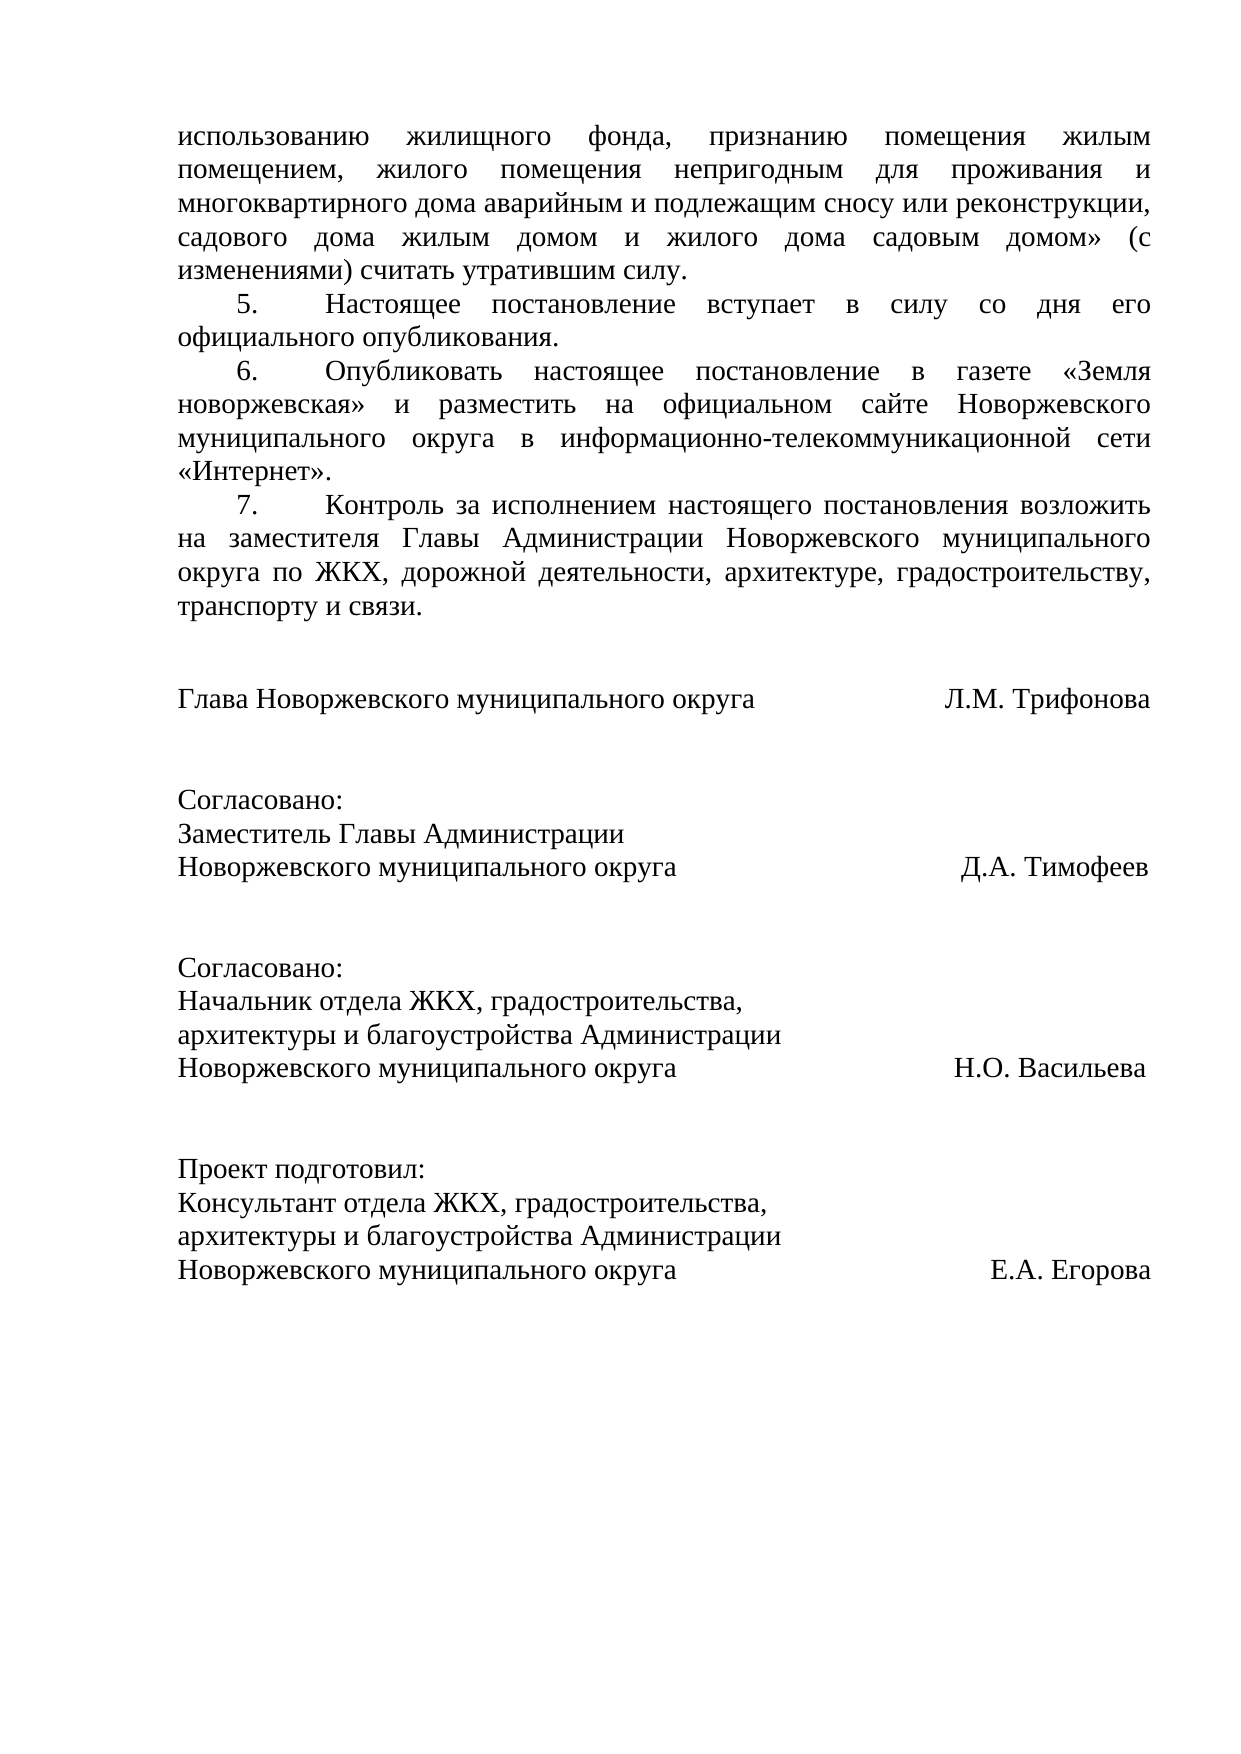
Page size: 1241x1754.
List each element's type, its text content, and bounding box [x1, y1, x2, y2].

text Проект подготовил: [177, 1151, 1152, 1185]
text архитектуры и благоустройства Администрации [177, 1017, 1152, 1051]
list Опубликовать настоящее постановление в газете «Земля новоржевская» и разместить на официальном сайте Новоржевского муниципального округа в информационно-телекоммуникационной сети «Интернет». [177, 353, 1152, 487]
text Глава Новоржевского муниципального округа Л.М. Трифонова [177, 682, 1152, 715]
text Заместитель Главы Администрации [177, 816, 1152, 849]
text Согласовано: [177, 950, 1152, 983]
list Контроль за исполнением настоящего постановления возложить на заместителя Главы Администрации Новоржевского муниципального округа по ЖКХ, дорожной деятельности, архитектуре, градостроительству, транспорту и связи. [177, 487, 1152, 621]
list Настоящее постановление вступает в силу со дня его официального опубликования. [177, 286, 1152, 353]
text Новоржевского муниципального округа Е.А. Егорова [177, 1252, 1152, 1285]
text архитектуры и благоустройства Администрации [177, 1218, 1152, 1252]
text Согласовано: [177, 782, 1152, 816]
text Начальник отдела ЖКХ, градостроительства, [177, 983, 1152, 1017]
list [177, 118, 1152, 286]
text Новоржевского муниципального округа Д.А. Тимофеев [177, 849, 1152, 883]
text Консультант отдела ЖКХ, градостроительства, [177, 1185, 1152, 1218]
text Новоржевского муниципального округа Н.О. Васильева [177, 1051, 1152, 1084]
